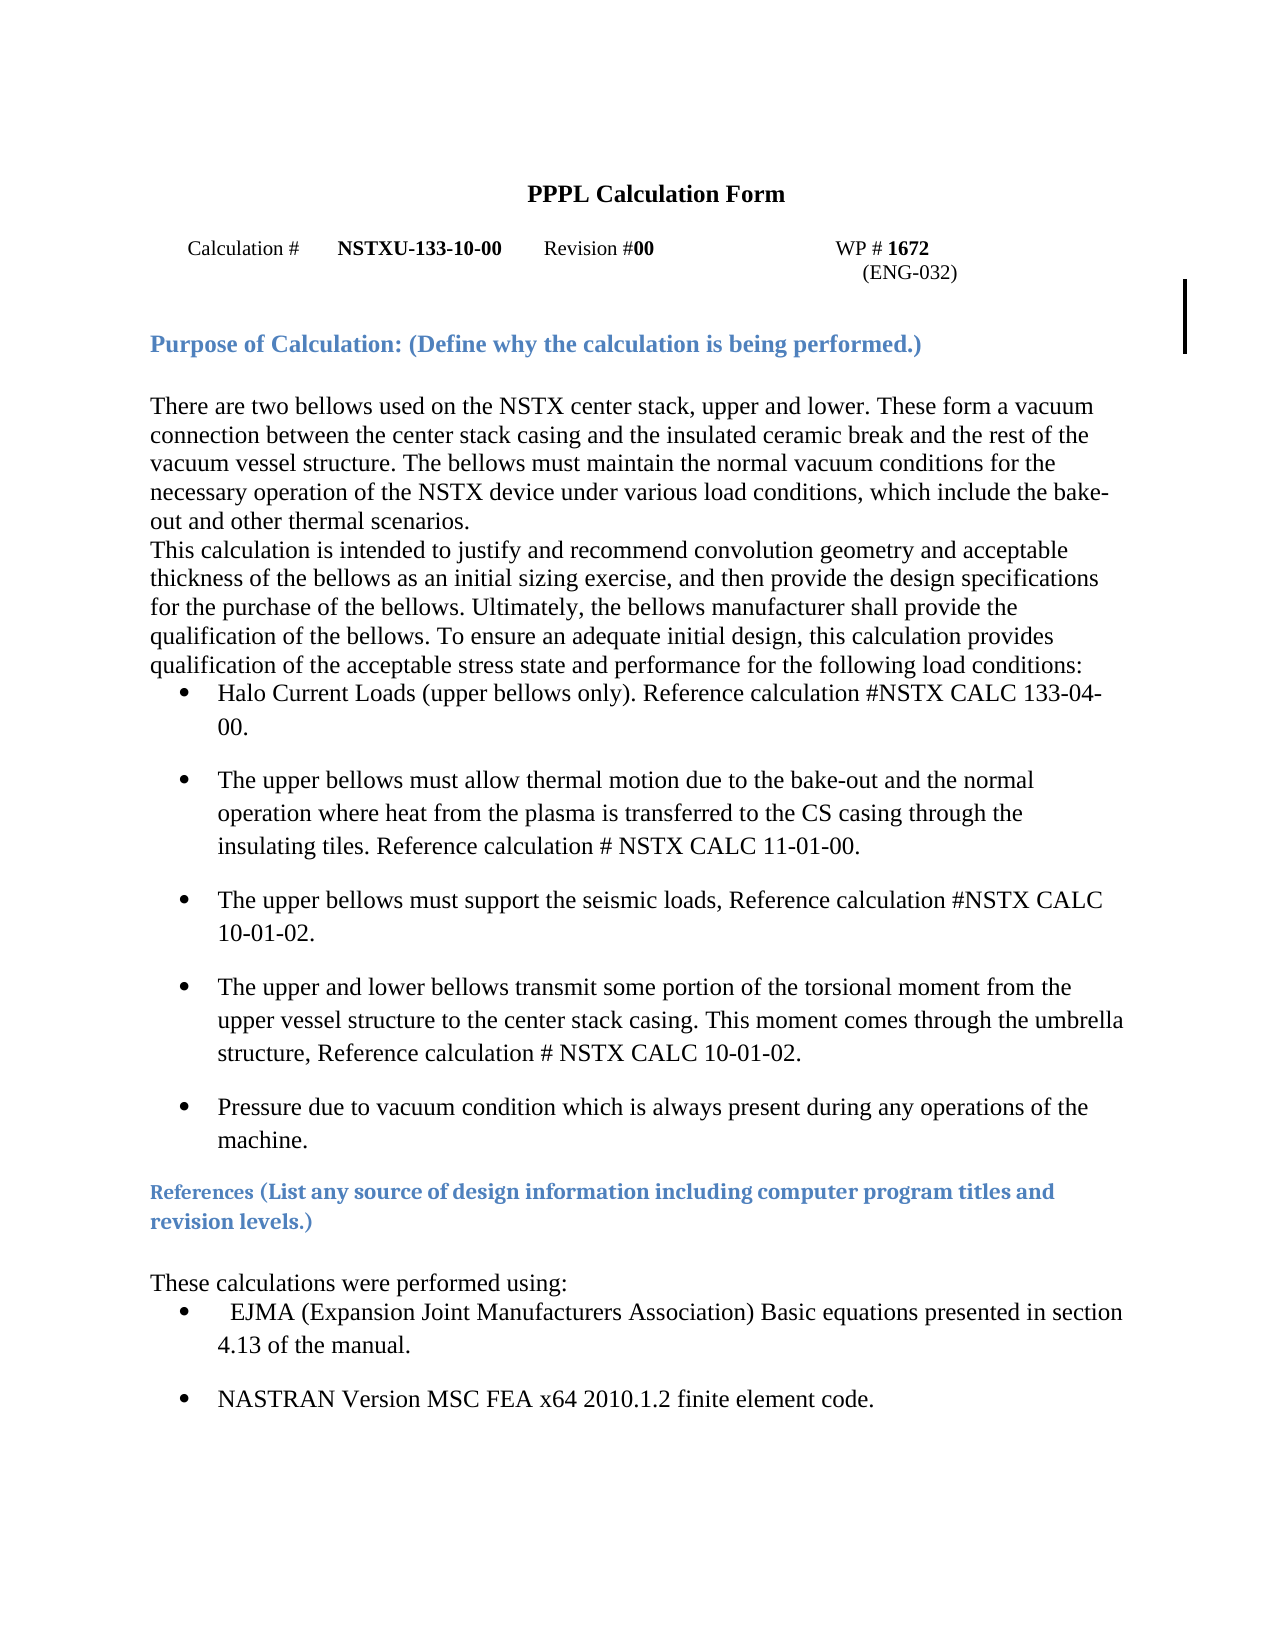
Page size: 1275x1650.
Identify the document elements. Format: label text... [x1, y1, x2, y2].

list Pressure due to vacuum condition which is always present during any operations of the machine. [180, 1092, 1125, 1154]
text Calculation # NSTXU-133-10-00 Revision #00 WP # 1672 [187, 236, 1125, 260]
list EJMA (Expansion Joint Manufacturers Association) Basic equations presented in section 4.13 of the manual. [180, 1297, 1125, 1359]
text PPPL Calculation Form [187, 179, 1125, 207]
list Halo Current Loads (upper bellows only). Reference calculation #NSTX CALC 133-04-00. [180, 678, 1125, 740]
text There are two bellows used on the NSTX center stack, upper and lower. These form a vacuum connection between the center stack casing and the insulated ceramic break and the rest of the vacuum vessel structure. The bellows must maintain the normal vacuum conditions for the necessary operation of the NSTX device under various load conditions, which include the bake-out and other thermal scenarios. [150, 391, 1125, 535]
list NASTRAN Version MSC FEA x64 2010.1.2 finite element code. [180, 1384, 1125, 1412]
list The upper bellows must support the seismic loads, Reference calculation #NSTX CALC 10-01-02. [180, 885, 1125, 947]
text These calculations were performed using: [150, 1268, 1125, 1297]
subtitle References (List any source of design information including computer program titles and revision levels.) [150, 1179, 1125, 1236]
subtitle Purpose of Calculation: (Define why the calculation is being performed.) [150, 329, 1125, 358]
list The upper and lower bellows transmit some portion of the torsional moment from the upper vessel structure to the center stack casing. This moment comes through the umbrella structure, Reference calculation # NSTX CALC 10-01-02. [180, 972, 1125, 1067]
list The upper bellows must allow thermal motion due to the bake-out and the normal operation where heat from the plasma is transferred to the CS casing through the insulating tiles. Reference calculation # NSTX CALC 11-01-00. [180, 765, 1125, 860]
text (ENG-032) [187, 260, 1125, 284]
text This calculation is intended to justify and recommend convolution geometry and acceptable thickness of the bellows as an initial sizing exercise, and then provide the design specifications for the purchase of the bellows. Ultimately, the bellows manufacturer shall provide the qualification of the bellows. To ensure an adequate initial design, this calculation provides qualification of the acceptable stress state and performance for the following load conditions: [150, 535, 1125, 678]
